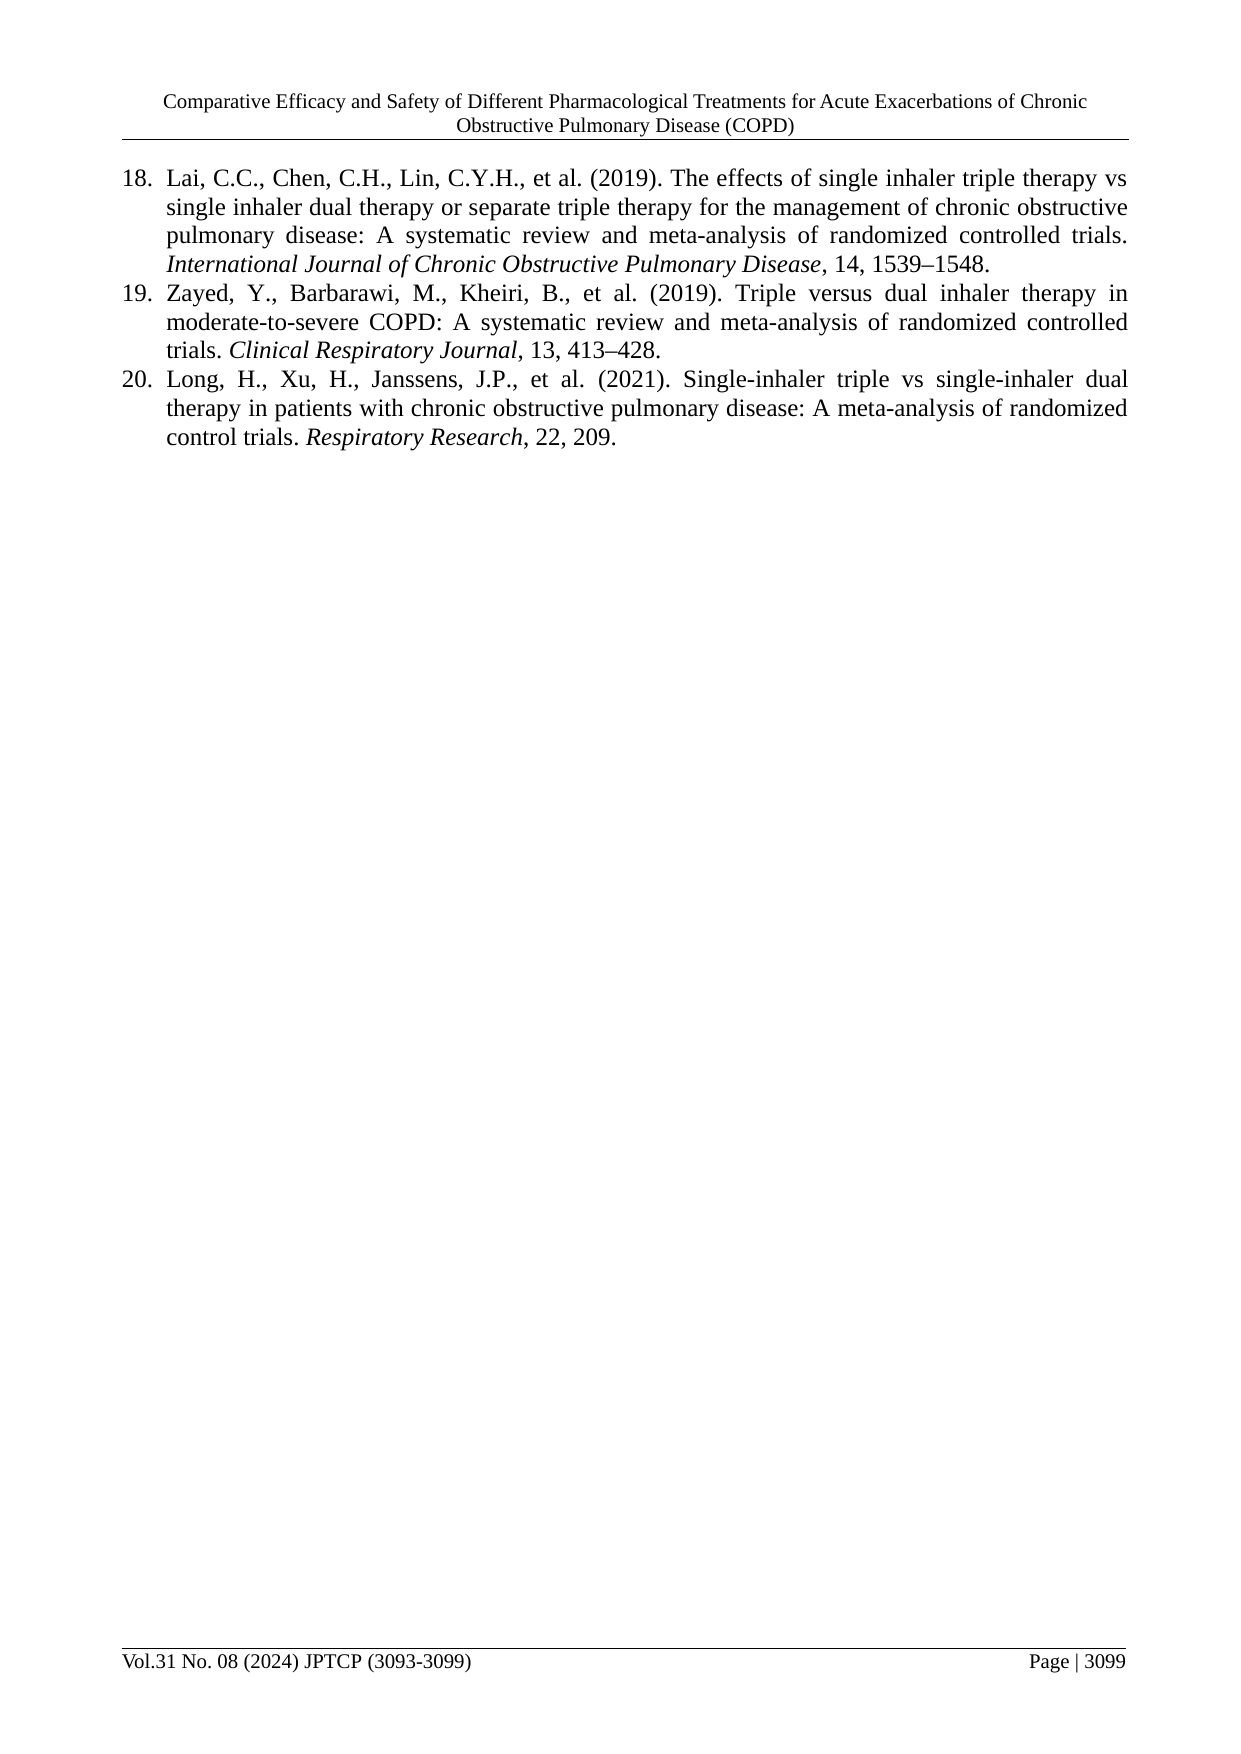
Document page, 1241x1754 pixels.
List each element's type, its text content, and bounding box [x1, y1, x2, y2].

list Lai, C.C., Chen, C.H., Lin, C.Y.H., et al. (2019). The effects of single inhaler triple therapy vs single inhaler dual therapy or separate triple therapy for the management of chronic obstructive pulmonary disease: A systematic review and meta-analysis of randomized controlled trials. International Journal of Chronic Obstructive Pulmonary Disease, 14, 1539–1548. [122, 163, 1129, 278]
list Zayed, Y., Barbarawi, M., Kheiri, B., et al. (2019). Triple versus dual inhaler therapy in moderate-to-severe COPD: A systematic review and meta-analysis of randomized controlled trials. Clinical Respiratory Journal, 13, 413–428. [122, 278, 1129, 364]
list Long, H., Xu, H., Janssens, J.P., et al. (2021). Single-inhaler triple vs single-inhaler dual therapy in patients with chronic obstructive pulmonary disease: A meta-analysis of randomized control trials. Respiratory Research, 22, 209. [122, 364, 1129, 450]
